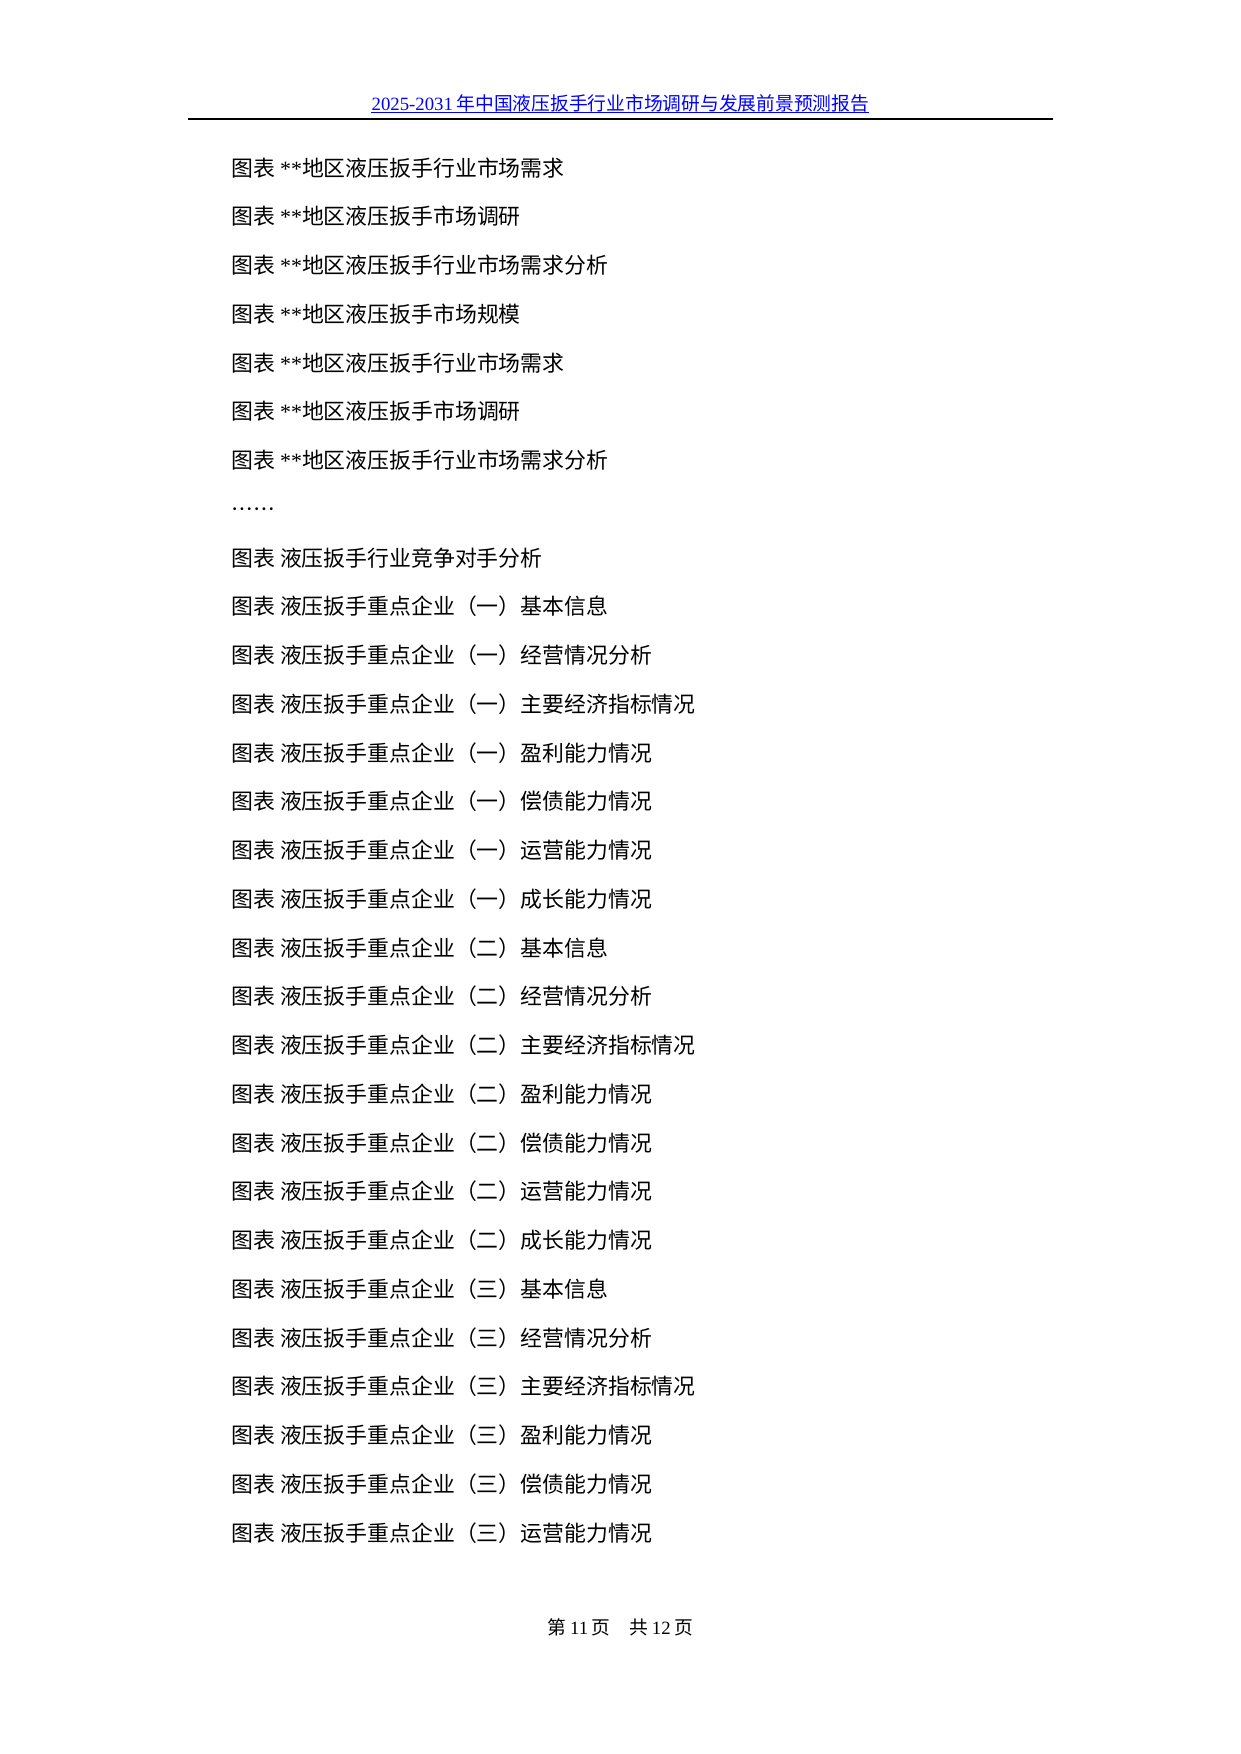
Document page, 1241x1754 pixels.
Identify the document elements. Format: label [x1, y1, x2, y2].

text [187, 150, 1053, 1548]
